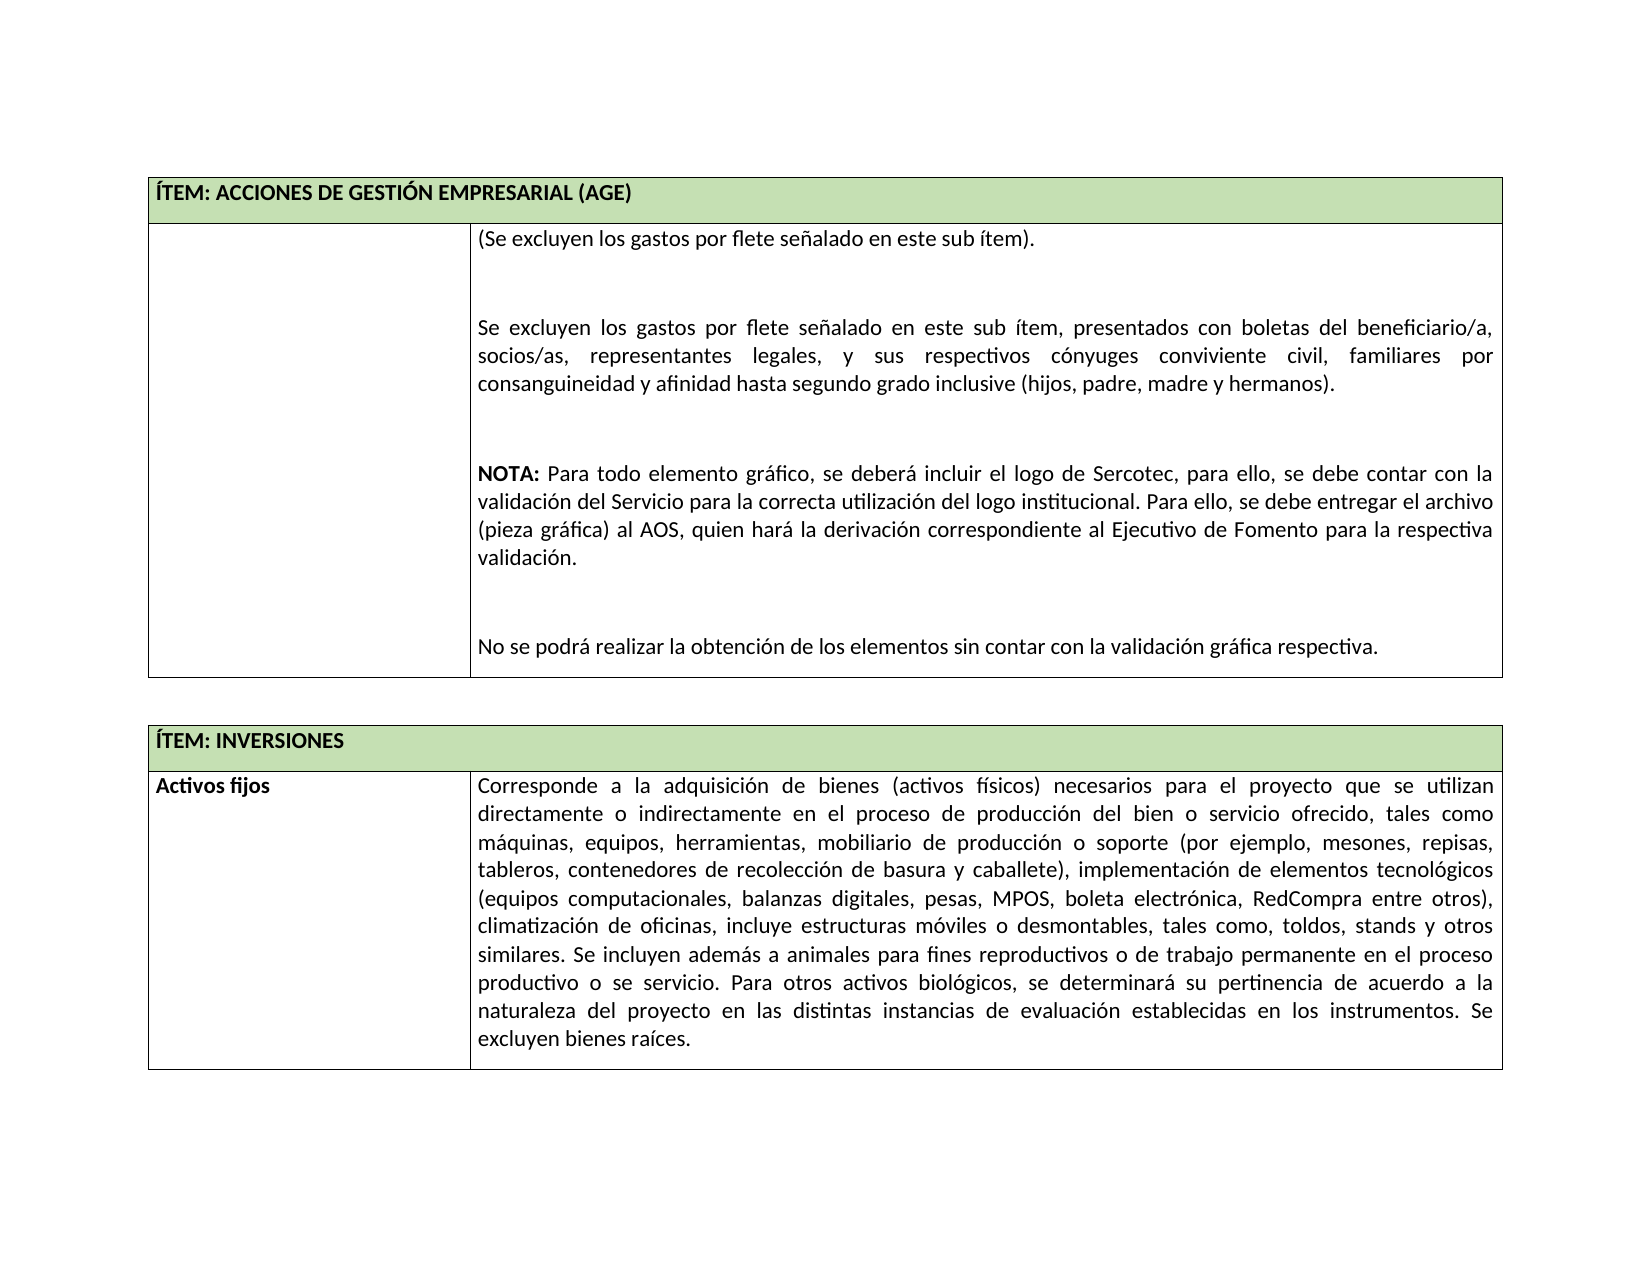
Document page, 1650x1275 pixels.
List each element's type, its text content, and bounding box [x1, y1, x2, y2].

table_header ÍTEM: INVERSIONES [149, 726, 1502, 771]
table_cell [471, 224, 1502, 677]
table_header ÍTEM: ACCIONES DE GESTIÓN EMPRESARIAL (AGE) [149, 178, 1502, 223]
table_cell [471, 772, 1502, 1068]
table_cell Activos fijos [149, 772, 470, 1068]
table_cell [149, 224, 470, 677]
